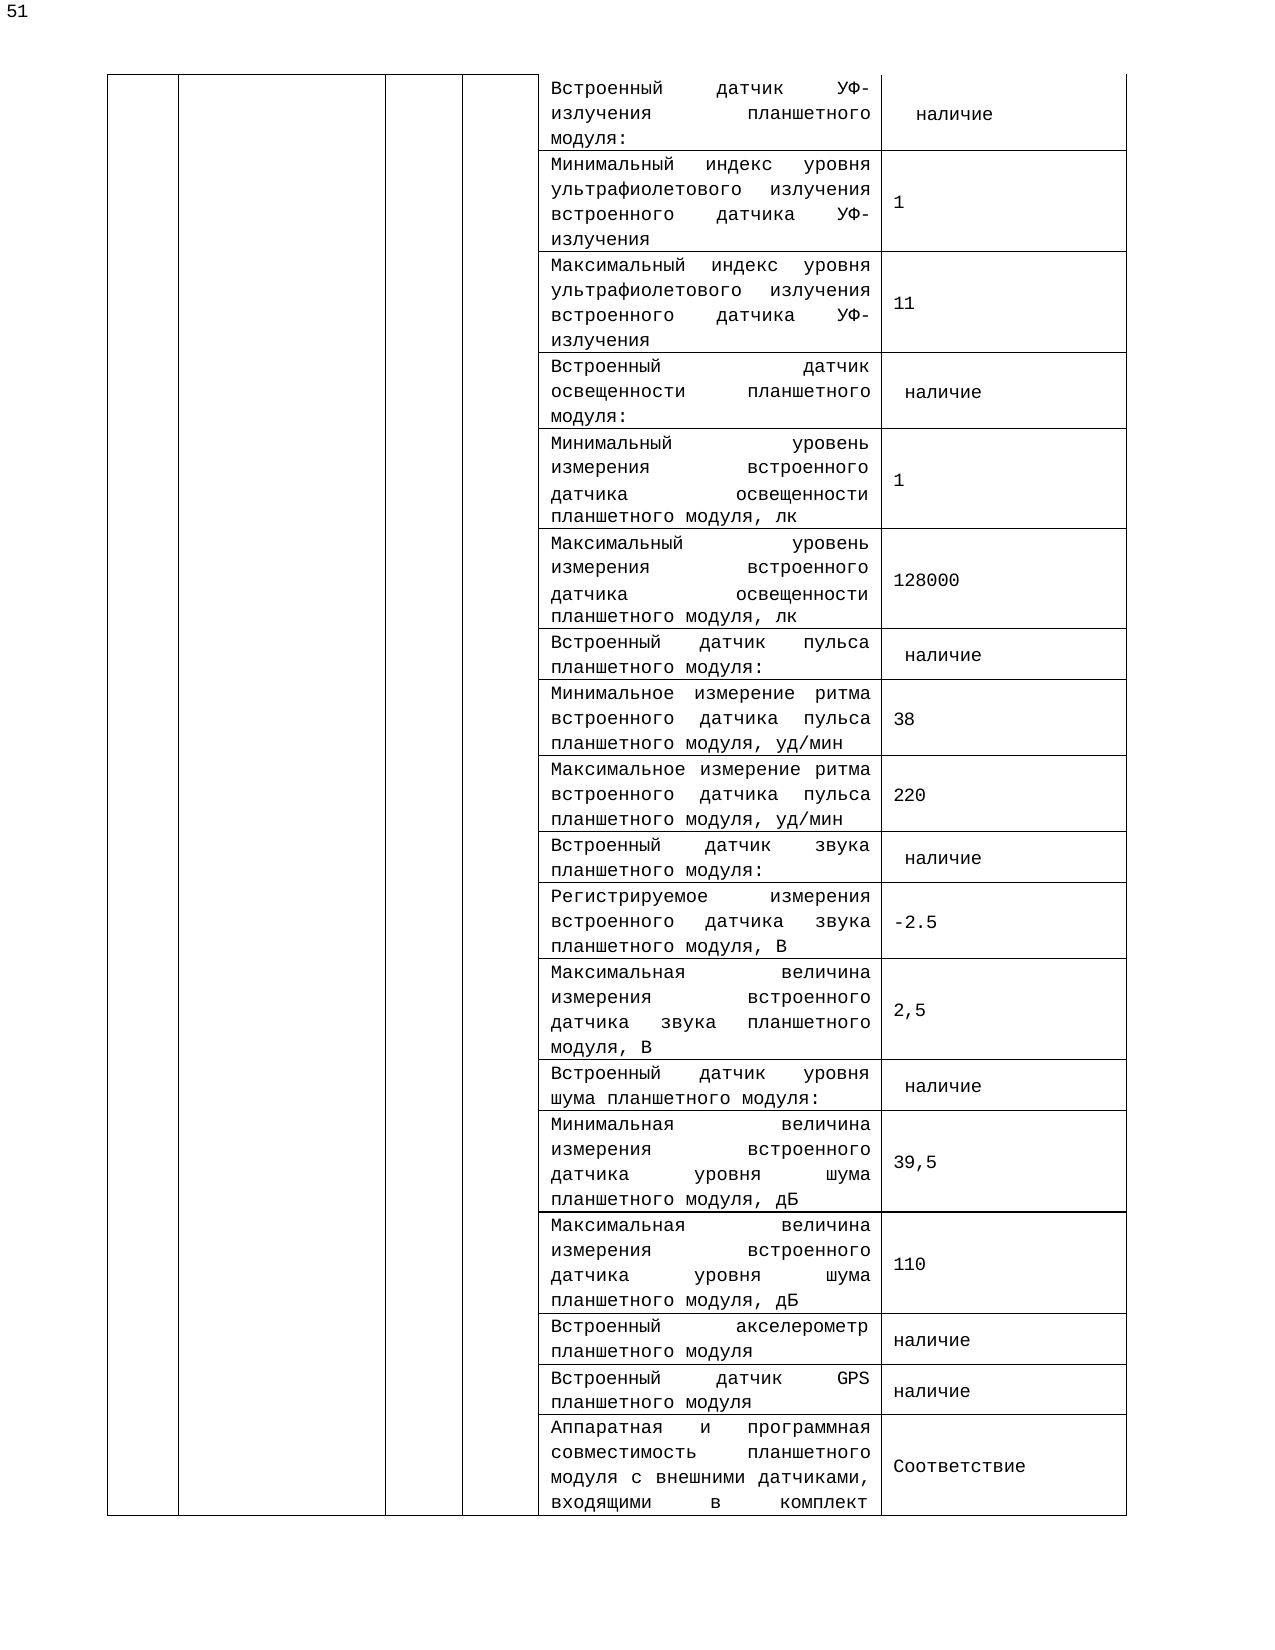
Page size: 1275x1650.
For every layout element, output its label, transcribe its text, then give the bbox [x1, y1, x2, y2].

table_cell Максимальный индекс уровня ультрафиолетового излучения встроенного датчика УФ- излучения [539, 252, 881, 352]
table_cell Максимальный уровень измерения встроенного датчика освещенности планшетного модуля, лк [539, 529, 881, 628]
table_cell Минимальный уровень измерения встроенного датчика освещенности планшетного модуля, лк [539, 429, 881, 528]
table_cell Встроенный датчик GPS планшетного модуля [539, 1365, 881, 1413]
table_cell Минимальная величина измерения встроенного датчика уровня шума планшетного модуля, дБ [539, 1111, 881, 1211]
table_cell 110 [882, 1213, 1126, 1312]
table_cell 11 [882, 252, 1126, 352]
table_header наличие [881, 74, 1126, 150]
table_cell 39,5 [882, 1111, 1126, 1211]
table_header [108, 75, 178, 1514]
table_cell Минимальный индекс уровня ультрафиолетового излучения встроенного датчика УФ- излучения [539, 151, 881, 251]
table_cell Встроенный датчик пульса планшетного модуля: [539, 629, 881, 679]
table_cell 128000 [882, 529, 1126, 628]
table_header Встроенный датчик УФ- излучения планшетного модуля: [539, 74, 881, 150]
table_cell Соответствие [882, 1415, 1126, 1514]
table_header [386, 75, 462, 1514]
table_cell 1 [882, 151, 1126, 251]
table_cell Встроенный датчик освещенности планшетного модуля: [539, 353, 881, 428]
table_cell 220 [882, 756, 1126, 831]
table_cell Встроенный акселерометр планшетного модуля [539, 1314, 881, 1363]
table_cell наличие [882, 353, 1126, 428]
table_cell наличие [882, 629, 1126, 679]
table_cell Максимальное измерение ритма встроенного датчика пульса планшетного модуля, уд/мин [539, 756, 881, 831]
table_cell 38 [882, 680, 1126, 755]
table_header [463, 75, 538, 1514]
table_cell -2.5 [882, 883, 1126, 958]
table_cell Встроенный датчик уровня шума планшетного модуля: [539, 1060, 881, 1110]
table_cell Аппаратная и программная совместимость планшетного модуля с внешними датчиками, входящими в комплект [539, 1415, 881, 1514]
table_cell наличие [882, 1060, 1126, 1110]
table_cell Минимальное измерение ритма встроенного датчика пульса планшетного модуля, уд/мин [539, 680, 881, 755]
table_header [179, 75, 385, 1514]
table_cell наличие [882, 832, 1126, 882]
table_cell Регистрируемое измерения встроенного датчика звука планшетного модуля, В [539, 883, 881, 958]
table_cell наличие [882, 1365, 1126, 1413]
table_cell Максимальная величина измерения встроенного датчика звука планшетного модуля, В [539, 959, 881, 1059]
table_cell Встроенный датчик звука планшетного модуля: [539, 832, 881, 882]
table_cell Максимальная величина измерения встроенного датчика уровня шума планшетного модуля, дБ [539, 1213, 881, 1312]
table_cell 2,5 [882, 959, 1126, 1059]
table_cell наличие [882, 1314, 1126, 1363]
table_cell 1 [882, 429, 1126, 528]
